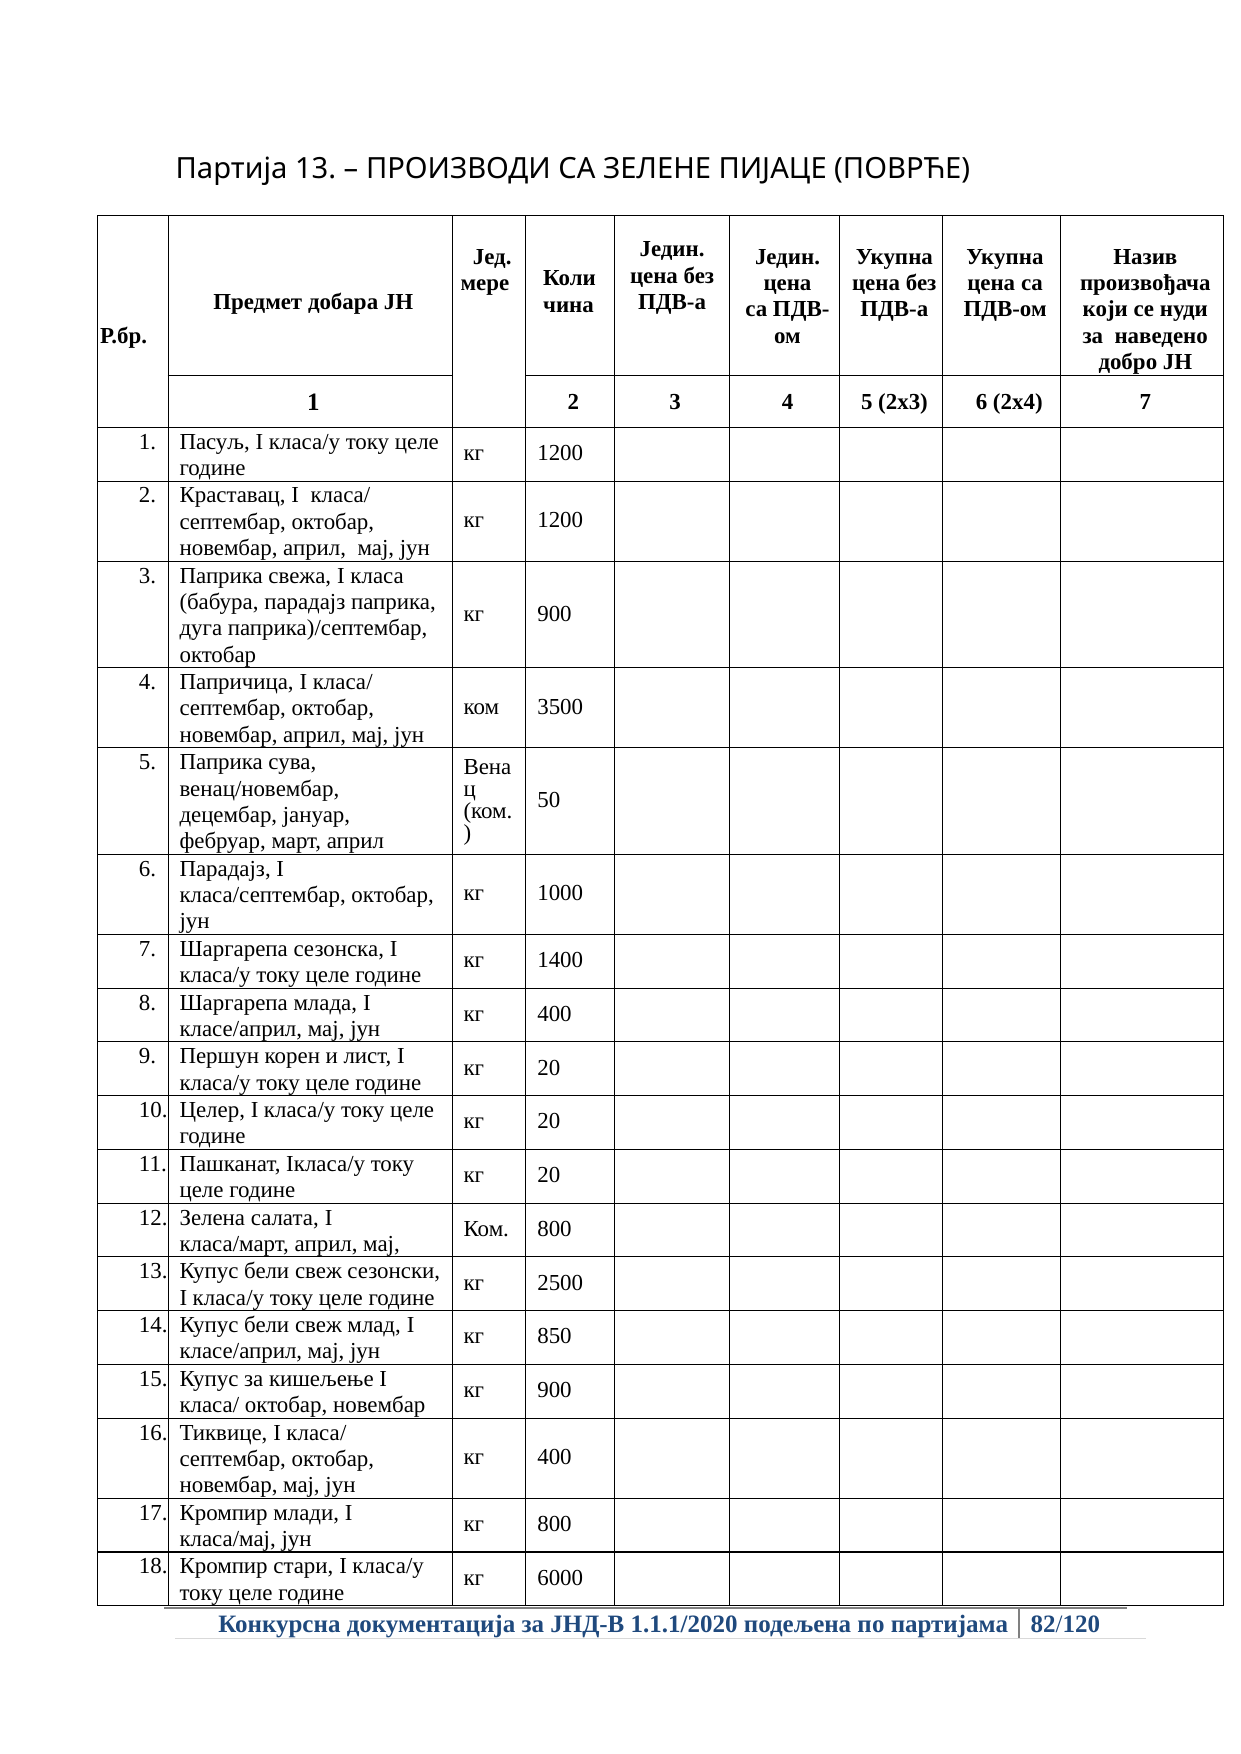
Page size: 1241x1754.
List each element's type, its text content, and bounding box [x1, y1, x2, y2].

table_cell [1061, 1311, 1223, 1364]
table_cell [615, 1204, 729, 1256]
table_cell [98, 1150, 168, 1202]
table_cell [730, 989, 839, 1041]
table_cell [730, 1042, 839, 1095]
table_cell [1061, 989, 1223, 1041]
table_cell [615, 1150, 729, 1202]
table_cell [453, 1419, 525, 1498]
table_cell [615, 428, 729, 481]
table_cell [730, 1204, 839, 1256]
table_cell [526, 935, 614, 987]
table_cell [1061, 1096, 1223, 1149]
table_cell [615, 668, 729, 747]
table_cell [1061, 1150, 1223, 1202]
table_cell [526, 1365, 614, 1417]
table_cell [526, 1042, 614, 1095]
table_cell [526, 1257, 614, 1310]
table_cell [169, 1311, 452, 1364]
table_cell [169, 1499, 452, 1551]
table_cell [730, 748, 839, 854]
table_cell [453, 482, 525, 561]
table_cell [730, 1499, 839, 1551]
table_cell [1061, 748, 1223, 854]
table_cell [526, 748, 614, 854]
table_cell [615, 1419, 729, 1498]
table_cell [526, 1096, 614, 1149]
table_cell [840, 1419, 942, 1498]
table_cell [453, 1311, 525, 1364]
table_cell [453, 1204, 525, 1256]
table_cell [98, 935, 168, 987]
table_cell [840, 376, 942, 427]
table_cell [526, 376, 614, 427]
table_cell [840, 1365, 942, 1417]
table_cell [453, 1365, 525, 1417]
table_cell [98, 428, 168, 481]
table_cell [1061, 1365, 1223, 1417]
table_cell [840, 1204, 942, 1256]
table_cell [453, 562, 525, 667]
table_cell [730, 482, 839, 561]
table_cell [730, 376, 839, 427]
subtitle Партија 13. – ПРОИЗВОДИ СА ЗЕЛЕНЕ ПИЈАЦЕ (ПОВРЋЕ) [175, 147, 1146, 187]
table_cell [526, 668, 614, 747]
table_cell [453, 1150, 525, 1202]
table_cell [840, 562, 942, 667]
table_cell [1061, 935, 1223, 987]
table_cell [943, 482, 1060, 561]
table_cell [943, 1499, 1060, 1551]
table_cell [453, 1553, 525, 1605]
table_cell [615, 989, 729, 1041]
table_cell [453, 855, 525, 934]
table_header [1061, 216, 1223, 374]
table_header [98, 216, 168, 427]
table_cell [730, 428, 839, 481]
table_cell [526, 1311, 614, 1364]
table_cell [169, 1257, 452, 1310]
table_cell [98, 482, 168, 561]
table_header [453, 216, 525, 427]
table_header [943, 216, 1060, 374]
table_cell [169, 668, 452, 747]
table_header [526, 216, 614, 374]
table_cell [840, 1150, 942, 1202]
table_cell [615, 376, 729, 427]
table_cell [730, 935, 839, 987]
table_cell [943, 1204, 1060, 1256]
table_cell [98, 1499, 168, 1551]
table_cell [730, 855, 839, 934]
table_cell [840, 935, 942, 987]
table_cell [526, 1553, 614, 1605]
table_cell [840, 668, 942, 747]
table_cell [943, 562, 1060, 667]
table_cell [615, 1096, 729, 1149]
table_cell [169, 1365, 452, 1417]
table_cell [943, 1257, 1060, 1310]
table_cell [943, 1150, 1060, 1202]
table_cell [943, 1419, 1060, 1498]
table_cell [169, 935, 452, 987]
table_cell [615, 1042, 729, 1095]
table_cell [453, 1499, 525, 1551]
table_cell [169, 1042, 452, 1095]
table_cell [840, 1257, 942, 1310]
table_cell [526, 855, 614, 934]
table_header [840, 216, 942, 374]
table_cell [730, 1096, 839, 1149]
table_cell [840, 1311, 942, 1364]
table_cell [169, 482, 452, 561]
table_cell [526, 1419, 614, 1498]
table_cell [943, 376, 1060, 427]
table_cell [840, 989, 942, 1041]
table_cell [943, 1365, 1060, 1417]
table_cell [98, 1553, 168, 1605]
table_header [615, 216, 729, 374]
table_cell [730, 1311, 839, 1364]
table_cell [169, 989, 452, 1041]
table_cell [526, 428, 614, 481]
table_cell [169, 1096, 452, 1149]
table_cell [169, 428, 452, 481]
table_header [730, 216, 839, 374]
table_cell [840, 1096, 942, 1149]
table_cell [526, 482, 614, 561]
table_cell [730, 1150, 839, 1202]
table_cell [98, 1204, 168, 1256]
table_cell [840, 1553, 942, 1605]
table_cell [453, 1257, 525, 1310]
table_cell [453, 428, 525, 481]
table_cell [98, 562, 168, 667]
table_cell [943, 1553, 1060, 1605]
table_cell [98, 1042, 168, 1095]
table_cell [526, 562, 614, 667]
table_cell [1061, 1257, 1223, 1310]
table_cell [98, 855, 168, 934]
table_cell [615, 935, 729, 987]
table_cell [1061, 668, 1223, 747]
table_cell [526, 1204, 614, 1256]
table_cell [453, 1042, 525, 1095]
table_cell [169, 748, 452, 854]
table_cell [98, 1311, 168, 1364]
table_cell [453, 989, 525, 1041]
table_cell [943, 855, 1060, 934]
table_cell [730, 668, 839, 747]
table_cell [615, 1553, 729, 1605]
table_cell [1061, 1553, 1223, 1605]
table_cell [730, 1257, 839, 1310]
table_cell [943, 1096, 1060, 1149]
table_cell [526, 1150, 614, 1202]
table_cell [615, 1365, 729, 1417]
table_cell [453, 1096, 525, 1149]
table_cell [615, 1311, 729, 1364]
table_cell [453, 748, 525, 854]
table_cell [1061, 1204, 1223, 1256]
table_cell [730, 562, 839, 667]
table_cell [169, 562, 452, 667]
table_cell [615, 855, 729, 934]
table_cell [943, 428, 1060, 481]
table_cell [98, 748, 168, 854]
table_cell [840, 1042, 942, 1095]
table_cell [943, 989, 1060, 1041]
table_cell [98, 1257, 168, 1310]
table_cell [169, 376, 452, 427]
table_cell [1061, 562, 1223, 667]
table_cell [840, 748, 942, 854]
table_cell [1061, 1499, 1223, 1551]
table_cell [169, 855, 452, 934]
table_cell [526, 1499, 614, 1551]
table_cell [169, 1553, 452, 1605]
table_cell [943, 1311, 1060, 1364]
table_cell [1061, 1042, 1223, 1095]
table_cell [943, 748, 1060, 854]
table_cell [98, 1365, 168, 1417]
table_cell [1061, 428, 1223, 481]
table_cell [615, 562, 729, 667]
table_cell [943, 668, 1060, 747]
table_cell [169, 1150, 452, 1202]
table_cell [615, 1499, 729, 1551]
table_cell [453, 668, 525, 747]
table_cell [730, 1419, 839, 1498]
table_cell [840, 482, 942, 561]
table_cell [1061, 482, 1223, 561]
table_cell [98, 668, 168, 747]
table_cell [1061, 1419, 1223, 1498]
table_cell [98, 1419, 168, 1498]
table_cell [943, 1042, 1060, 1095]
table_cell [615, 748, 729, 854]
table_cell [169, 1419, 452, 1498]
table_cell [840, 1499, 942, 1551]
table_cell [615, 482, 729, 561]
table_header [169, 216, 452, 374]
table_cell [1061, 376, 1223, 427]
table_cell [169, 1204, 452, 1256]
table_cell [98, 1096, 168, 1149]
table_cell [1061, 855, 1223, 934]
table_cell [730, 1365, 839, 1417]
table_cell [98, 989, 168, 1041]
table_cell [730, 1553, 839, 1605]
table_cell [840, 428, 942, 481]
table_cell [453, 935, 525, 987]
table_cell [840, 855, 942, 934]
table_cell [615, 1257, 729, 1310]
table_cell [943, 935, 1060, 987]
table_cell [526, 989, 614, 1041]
